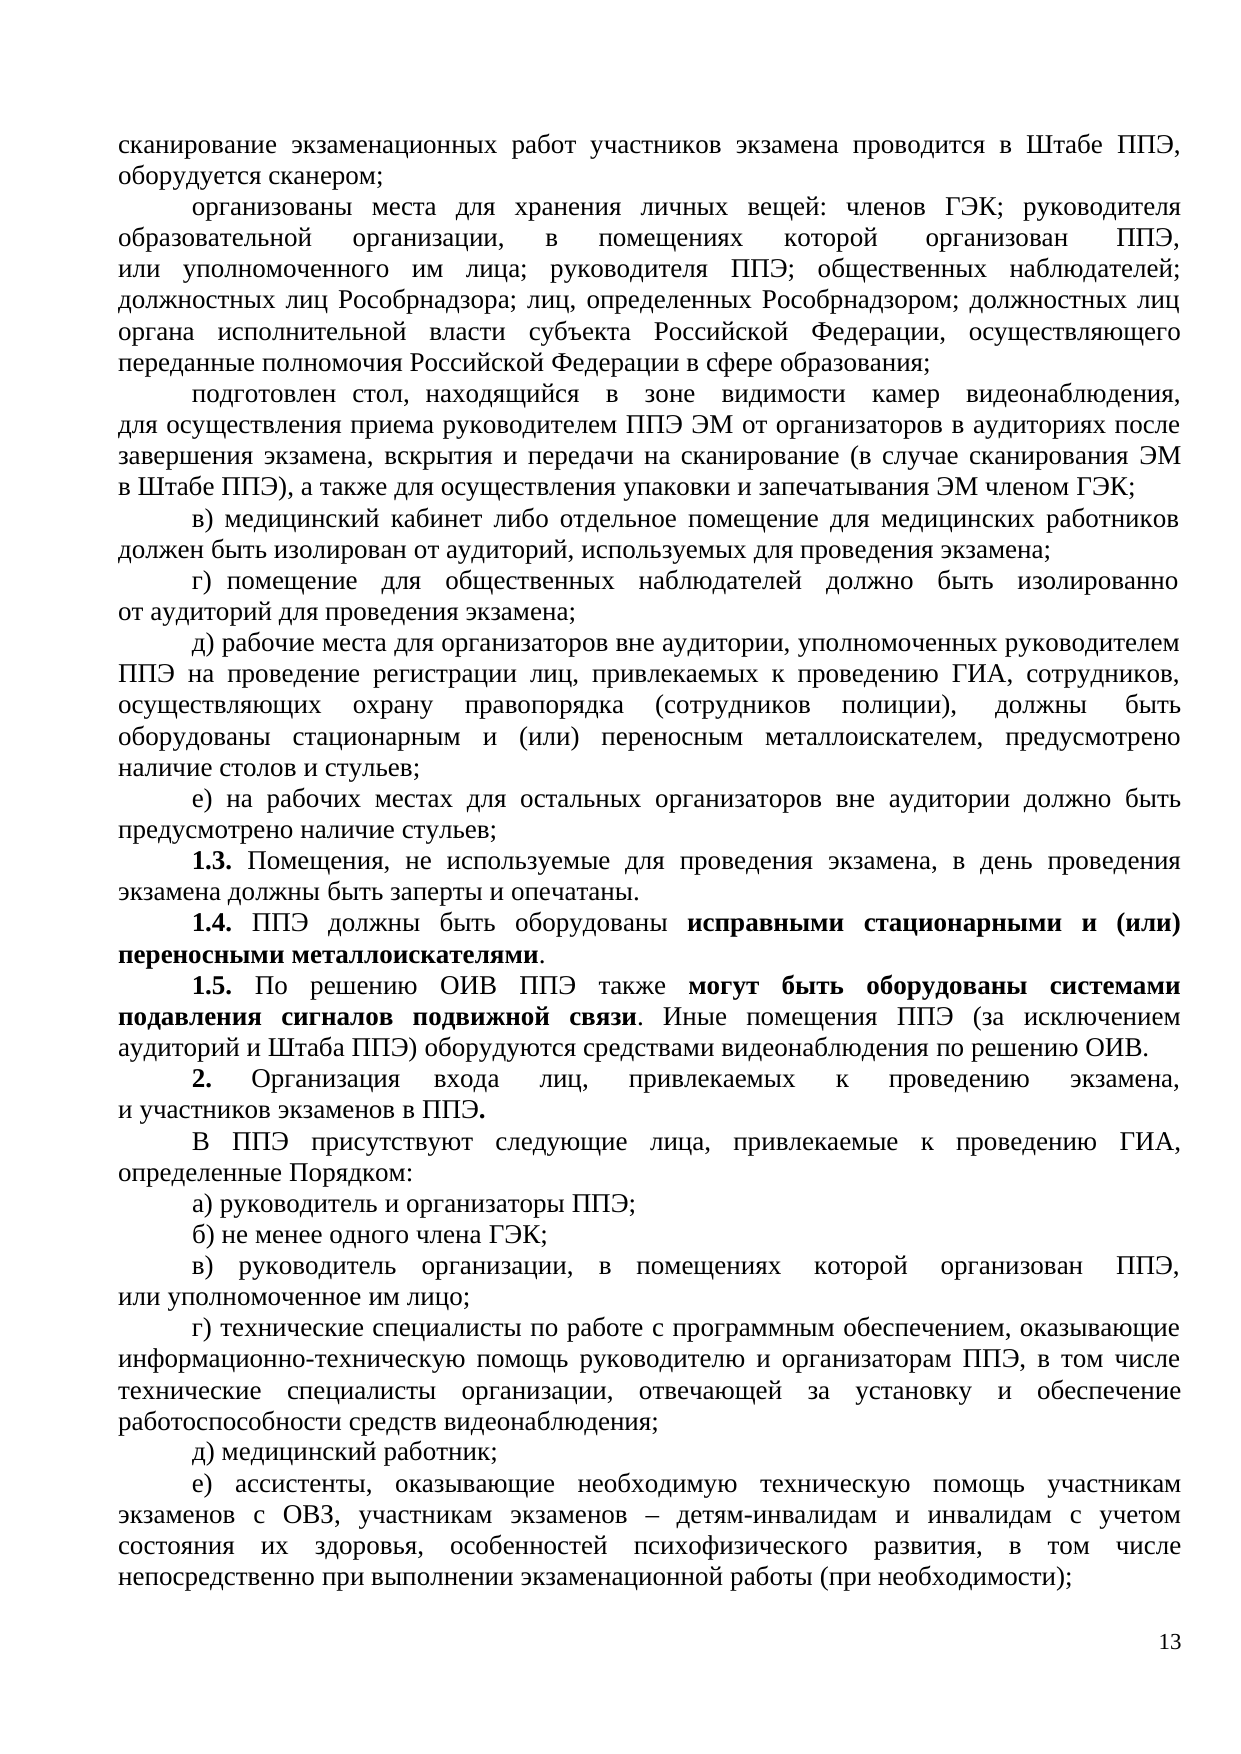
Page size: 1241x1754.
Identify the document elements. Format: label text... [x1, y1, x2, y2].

text в) руководитель организации, в помещениях которой организован ППЭ, или уполномоченное им лицо; [118, 1249, 1181, 1311]
text д) рабочие места для организаторов вне аудитории, уполномоченных руководителем ППЭ на проведение регистрации лиц, привлекаемых к проведению ГИА, сотрудников, осуществляющих охрану правопорядка (сотрудников полиции), должны быть оборудованы стационарным и (или) переносным металлоискателем, предусмотрено наличие столов и стульев; [118, 626, 1181, 782]
text д) медицинский работник; [192, 1436, 1201, 1467]
text г) технические специалисты по работе с программным обеспечением, оказывающие информационно-техническую помощь руководителю и организаторам ППЭ, в том числе технические специалисты организации, отвечающей за установку и обеспечение работоспособности средств видеонаблюдения; [118, 1311, 1181, 1436]
list ППЭ должны быть оборудованы исправными стационарными и (или) переносными металлоискателями. [118, 907, 1181, 969]
text В ППЭ присутствуют следующие лица, привлекаемые к проведению ГИА, определенные Порядком: [118, 1124, 1181, 1187]
text е) на рабочих местах для остальных организаторов вне аудитории должно быть предусмотрено наличие стульев; [118, 782, 1181, 844]
text е) ассистенты, оказывающие необходимую техническую помощь участникам экзаменов с ОВЗ, участникам экзаменов – детям-инвалидам и инвалидам с учетом состояния их здоровья, особенностей психофизического развития, в том числе непосредственно при выполнении экзаменационной работы (при необходимости); [118, 1467, 1181, 1592]
text подготовлен стол, находящийся в зоне видимости камер видеонаблюдения, для осуществления приема руководителем ППЭ ЭМ от организаторов в аудиториях после завершения экзамена, вскрытия и передачи на сканирование (в случае сканирования ЭМ в Штабе ППЭ), а также для осуществления упаковки и запечатывания ЭМ членом ГЭК; [118, 377, 1181, 502]
text г) помещение для общественных наблюдателей должно быть изолированно от аудиторий для проведения экзамена; [118, 564, 1181, 626]
text сканирование экзаменационных работ участников экзамена проводится в Штабе ППЭ, оборудуется сканером; [118, 128, 1181, 190]
list Организация входа лиц, привлекаемых к проведению экзамена, и участников экзаменов в ППЭ. [118, 1062, 1180, 1124]
text организованы места для хранения личных вещей: членов ГЭК; руководителя образовательной организации, в помещениях которой организован ППЭ, или уполномоченного им лица; руководителя ППЭ; общественных наблюдателей; должностных лиц Рособрнадзора; лиц, определенных Рособрнадзором; должностных лиц органа исполнительной власти субъекта Российской Федерации, осуществляющего переданные полномочия Российской Федерации в сфере образования; [118, 190, 1181, 377]
list Помещения, не используемые для проведения экзамена, в день проведения экзамена должны быть заперты и опечатаны. [118, 844, 1181, 907]
list По решению ОИВ ППЭ также могут быть оборудованы системами подавления сигналов подвижной связи. Иные помещения ППЭ (за исключением аудиторий и Штаба ППЭ) оборудуются средствами видеонаблюдения по решению ОИВ. [118, 969, 1181, 1062]
text а) руководитель и организаторы ППЭ; б) не менее одного члена ГЭК; [192, 1187, 636, 1249]
text в) медицинский кабинет либо отдельное помещение для медицинских работников должен быть изолирован от аудиторий, используемых для проведения экзамена; [118, 502, 1180, 564]
